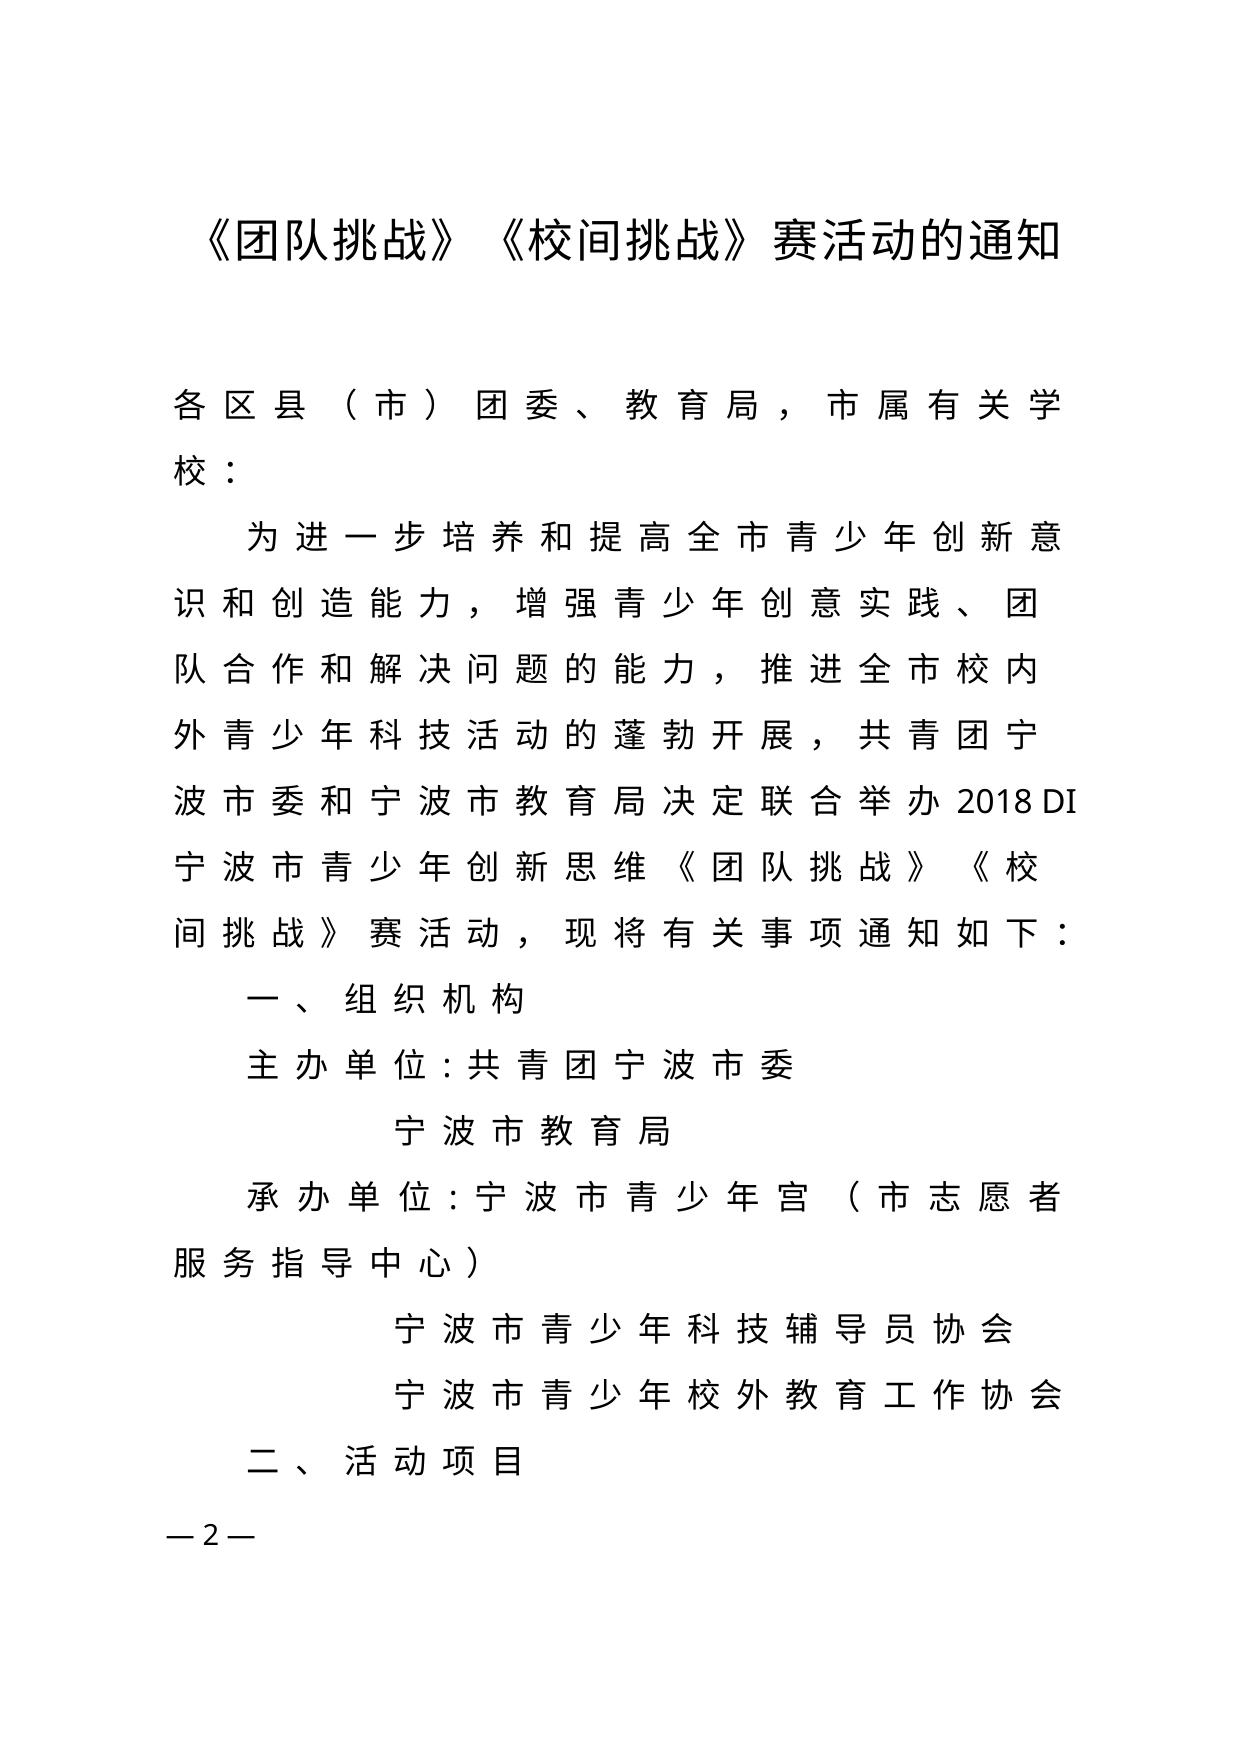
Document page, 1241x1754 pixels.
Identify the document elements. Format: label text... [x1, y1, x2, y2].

text 承办单位:宁波市青少年宫（市志愿者服务指导中心） [173, 1162, 1079, 1294]
text 《团队挑战》《校间挑战》赛活动的通知 [173, 172, 1079, 304]
text 主办单位:共青团宁波市委 [173, 1030, 1079, 1096]
text 为进一步培养和提高全市青少年创新意识和创造能力，增强青少年创意实践、团队合作和解决问题的能力，推进全市校内外青少年科技活动的蓬勃开展，共青团宁波市委和宁波市教育局决定联合举办2018 DI宁波市青少年创新思维《团队挑战》《校间挑战》赛活动，现将有关事项通知如下： [173, 502, 1079, 964]
text 二、活动项目 [173, 1426, 1079, 1492]
text 各区县（市）团委、教育局，市属有关学校： [173, 370, 1079, 502]
text 宁波市青少年科技辅导员协会 [173, 1294, 1079, 1360]
text 一、组织机构 [173, 964, 1079, 1030]
text 宁波市教育局 [173, 1096, 1079, 1162]
text 宁波市青少年校外教育工作协会 [173, 1360, 1079, 1426]
